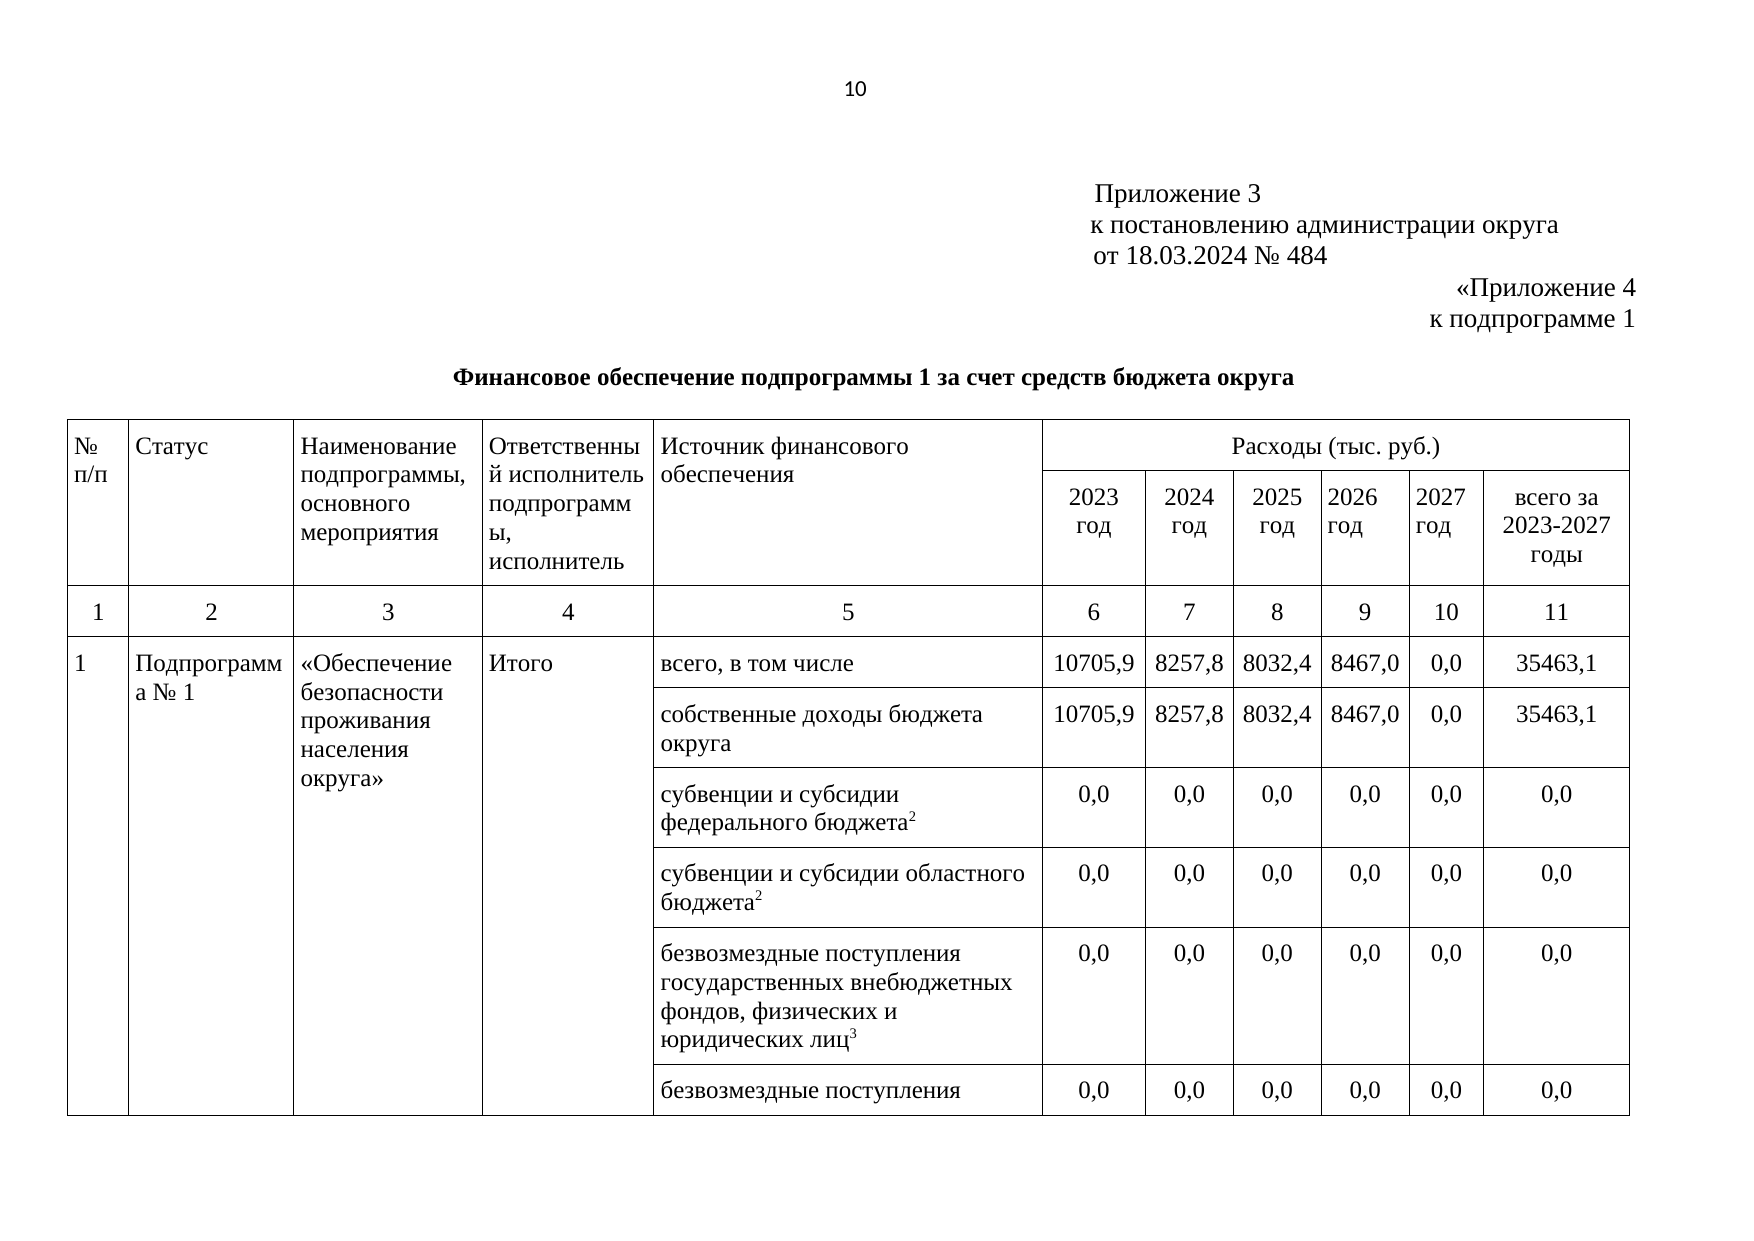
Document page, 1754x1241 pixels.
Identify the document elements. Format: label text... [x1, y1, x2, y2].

table_cell 0,0 [1043, 768, 1145, 847]
table_cell 0,0 [1146, 928, 1233, 1064]
table_cell 4 [483, 586, 653, 636]
table_cell 2023 год [1043, 471, 1145, 585]
table_cell субвенции и субсидии областного бюджета2 [654, 848, 1042, 927]
table_cell 2024 год [1146, 471, 1233, 585]
table_cell 0,0 [1322, 928, 1409, 1064]
table_cell 0,0 [1043, 848, 1145, 927]
table_cell «Обеспечение безопасности проживания населения округа» [294, 637, 482, 1115]
table_cell 7 [1146, 586, 1233, 636]
table_header Ответственный исполнитель подпрограммы, исполнитель [483, 420, 653, 585]
table_cell 0,0 [1234, 768, 1321, 847]
table_cell 8257,8 [1146, 637, 1233, 687]
table_cell 35463,1 [1484, 688, 1629, 767]
table_cell 3 [294, 586, 482, 636]
table_header Источник финансового обеспечения [654, 420, 1042, 585]
table_cell 2027 год [1410, 471, 1483, 585]
table_cell 10705,9 [1043, 637, 1145, 687]
table_header Статус [129, 420, 293, 585]
table_cell 0,0 [1410, 848, 1483, 927]
table_cell 9 [1322, 586, 1409, 636]
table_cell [654, 1065, 1042, 1115]
table_cell 0,0 [1146, 848, 1233, 927]
table_header Наименование подпрограммы, основного мероприятия [294, 420, 482, 585]
table_cell 0,0 [1146, 1065, 1233, 1115]
table_header Расходы (тыс. руб.) [1043, 420, 1629, 470]
table_cell 35463,1 [1484, 637, 1629, 687]
table_cell 0,0 [1043, 928, 1145, 1064]
text Финансовое обеспечение подпрограммы 1 за счет средств бюджета округа [111, 362, 1636, 390]
table_cell 0,0 [1484, 848, 1629, 927]
table_cell собственные доходы бюджета округа [654, 688, 1042, 767]
table_cell 0,0 [1234, 848, 1321, 927]
table_cell 8257,8 [1146, 688, 1233, 767]
table_cell 2 [129, 586, 293, 636]
table_cell 8467,0 [1322, 637, 1409, 687]
table_cell всего, в том числе [654, 637, 1042, 687]
table_cell 0,0 [1410, 1065, 1483, 1115]
table_cell 10705,9 [1043, 688, 1145, 767]
table_cell 5 [654, 586, 1042, 636]
table_cell 11 [1484, 586, 1629, 636]
table_cell 0,0 [1484, 928, 1629, 1064]
text «Приложение 4 [103, 271, 1636, 302]
table_cell 1 [68, 586, 128, 636]
table_cell 8 [1234, 586, 1321, 636]
table_cell 0,0 [1410, 637, 1483, 687]
text к постановлению администрации округа [103, 208, 1636, 239]
text к подпрограмме 1 [103, 302, 1636, 333]
table_cell 1 [68, 637, 128, 1115]
table_cell всего за 2023-2027 годы [1484, 471, 1629, 585]
table_cell 0,0 [1410, 928, 1483, 1064]
table_cell 0,0 [1410, 688, 1483, 767]
table_cell 0,0 [1234, 928, 1321, 1064]
table_cell 8032,4 [1234, 637, 1321, 687]
table_cell субвенции и субсидии федерального бюджета2 [654, 768, 1042, 847]
table_cell 0,0 [1322, 1065, 1409, 1115]
table_cell 8467,0 [1322, 688, 1409, 767]
table_cell 0,0 [1146, 768, 1233, 847]
table_header № п/п [68, 420, 128, 585]
table_cell 0,0 [1484, 1065, 1629, 1115]
table_cell 2025 год [1234, 471, 1321, 585]
table_cell 0,0 [1484, 768, 1629, 847]
table_cell 2026 год [1322, 471, 1409, 585]
table_cell 10 [1410, 586, 1483, 636]
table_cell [654, 928, 1042, 1064]
text от 18.03.2024 № 484 [103, 239, 1636, 271]
table_cell Итого [483, 637, 653, 1115]
table_cell 0,0 [1234, 1065, 1321, 1115]
table_cell 0,0 [1322, 848, 1409, 927]
table_cell Подпрограмма № 1 [129, 637, 293, 1115]
table_cell 6 [1043, 586, 1145, 636]
table_cell 8032,4 [1234, 688, 1321, 767]
table_cell 0,0 [1322, 768, 1409, 847]
table_cell 0,0 [1043, 1065, 1145, 1115]
text Приложение 3 [103, 177, 1636, 208]
table_cell 0,0 [1410, 768, 1483, 847]
